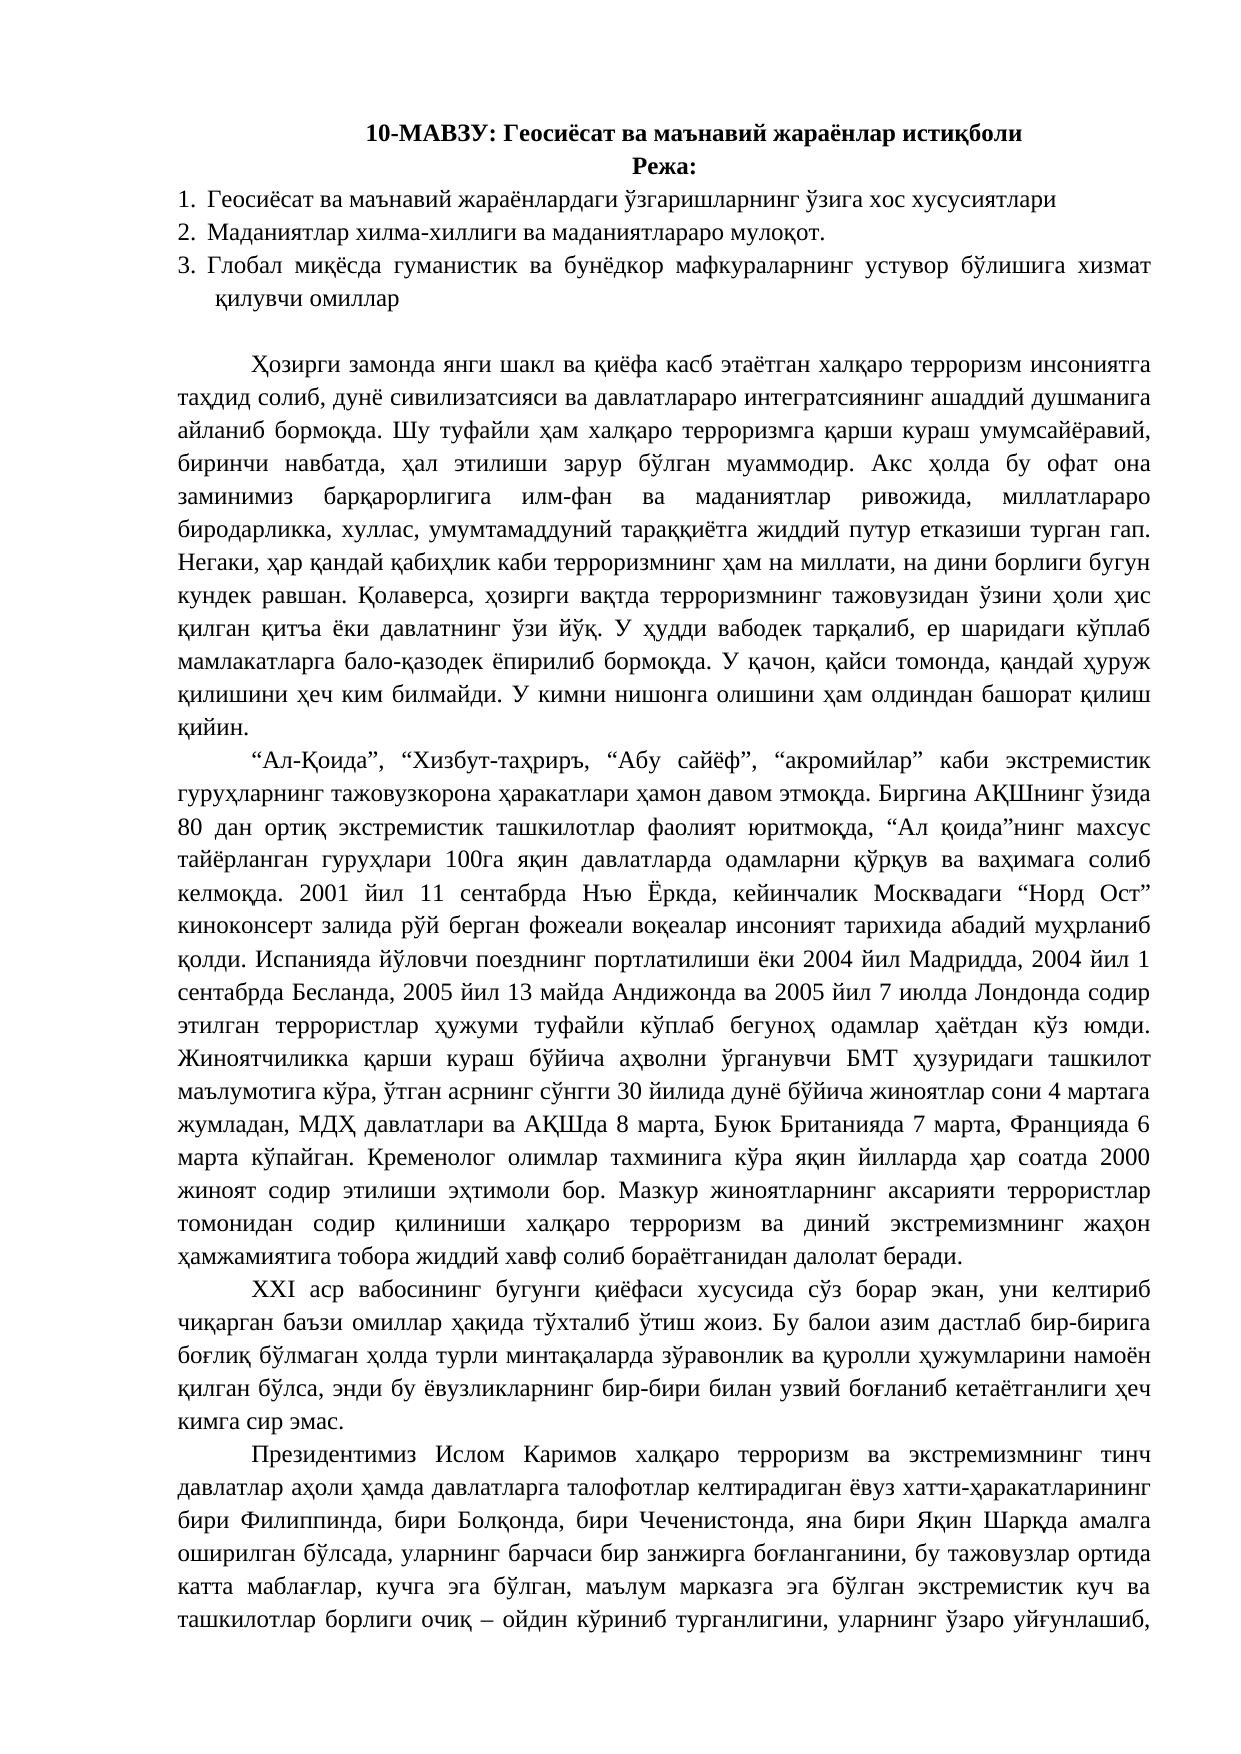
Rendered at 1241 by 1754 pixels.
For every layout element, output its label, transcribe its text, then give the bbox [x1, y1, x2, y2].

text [177, 1439, 1152, 1633]
text Режа: [177, 151, 1152, 180]
text “Ал-Қоида”, “Хизбут-таҳриръ, “Абу сайёф”, “акромийлар” каби экстремистик гуруҳларнинг тажовузкорона ҳаракатлари ҳамон давом этмоқда. Биргина АҚШнинг ўзида 80 дан ортиқ экстремистик ташкилотлар фаолият юритмоқда, “Ал қоида”нинг махсус тайёрланган гуруҳлари 100га яқин давлатларда одамларни қўрқув ва ваҳимага солиб келмоқда. 2001 йил 11 сентабрда Нъю Ёркда, кейинчалик Москвадаги “Норд Ост” киноконсерт залида рўй берган фожеали воқеалар инсоният тарихида абадий муҳрланиб қолди. Испанияда йўловчи поезднинг портлатилиши ёки 2004 йил Мадридда, 2004 йил 1 сентабрда Бесланда, 2005 йил 13 майда Андижонда ва 2005 йил 7 июлда Лондонда содир этилган террористлар ҳужуми туфайли кўплаб бегуноҳ одамлар ҳаётдан кўз юмди. Жиноятчиликка қарши кураш бўйича аҳволни ўрганувчи БМТ ҳузуридаги ташкилот маълумотига кўра, ўтган асрнинг сўнгги 30 йилида дунё бўйича жиноятлар сони 4 мартага жумладан, МДҲ давлатлари ва АҚШда 8 марта, Буюк Британияда 7 марта, Францияда 6 марта кўпайган. Кременолог олимлар тахминига кўра яқин йилларда ҳар соатда 2000 жиноят содир этилиши эҳтимоли бор. Мазкур жиноятларнинг аксарияти террористлар томонидан содир қилиниши халқаро терроризм ва диний экстремизмнинг жаҳон ҳамжамиятига тобора жиддий хавф солиб бораётганидан далолат беради. [177, 746, 1152, 1269]
list Маданиятлар хилма-хиллиги ва маданиятлараро мулоқот. [177, 217, 1152, 246]
list Геосиёсат ва маънавий жараёнлардаги ўзгаришларнинг ўзига хос хусусиятлари [177, 184, 1152, 213]
text Ҳозирги замонда янги шакл ва қиёфа касб этаётган халқаро терроризм инсониятга таҳдид солиб, дунё сивилизатсияси ва давлатлараро интегратсиянинг ашаддий душманига айланиб бормоқда. Шу туфайли ҳам халқаро терроризмга қарши кураш умумсайёравий, биринчи навбатда, ҳал этилиши зарур бўлган муаммодир. Акс ҳолда бу офат она заминимиз барқарорлигига илм-фан ва маданиятлар ривожида, миллатлараро биродарликка, хуллас, умумтамаддуний тараққиётга жиддий путур етказиши турган гап. Негаки, ҳар қандай қабиҳлик каби терроризмнинг ҳам на миллати, на дини борлиги бугун кундек равшан. Қолаверса, ҳозирги вақтда терроризмнинг тажовузидан ўзини ҳоли ҳис қилган қитъа ёки давлатнинг ўзи йўқ. У ҳудди вабодек тарқалиб, ер шаридаги кўплаб мамлакатларга бало-қазодек ёпирилиб бормоқда. У қачон, қайси томонда, қандай ҳуруж қилишини ҳеч ким билмайди. У кимни нишонга олишини ҳам олдиндан башорат қилиш қийин. [177, 349, 1152, 741]
text 10-МАВЗУ: Геосиёсат ва маънавий жараёнлар истиқболи [177, 118, 1152, 147]
text ХХI аср вабосининг бугунги қиёфаси хусусида сўз борар экан, уни келтириб чиқарган баъзи омиллар ҳақида тўхталиб ўтиш жоиз. Бу балои азим дастлаб бир-бирига боғлиқ бўлмаган ҳолда турли минтақаларда зўравонлик ва қуролли ҳужумларини намоён қилган бўлса, энди бу ёвузликларнинг бир-бири билан узвий боғланиб кетаётганлиги ҳеч кимга сир эмас. [177, 1274, 1152, 1435]
list Глобал миқёсда гуманистик ва бунёдкор мафкураларнинг устувор бўлишига хизмат қилувчи омиллар [177, 250, 1152, 312]
